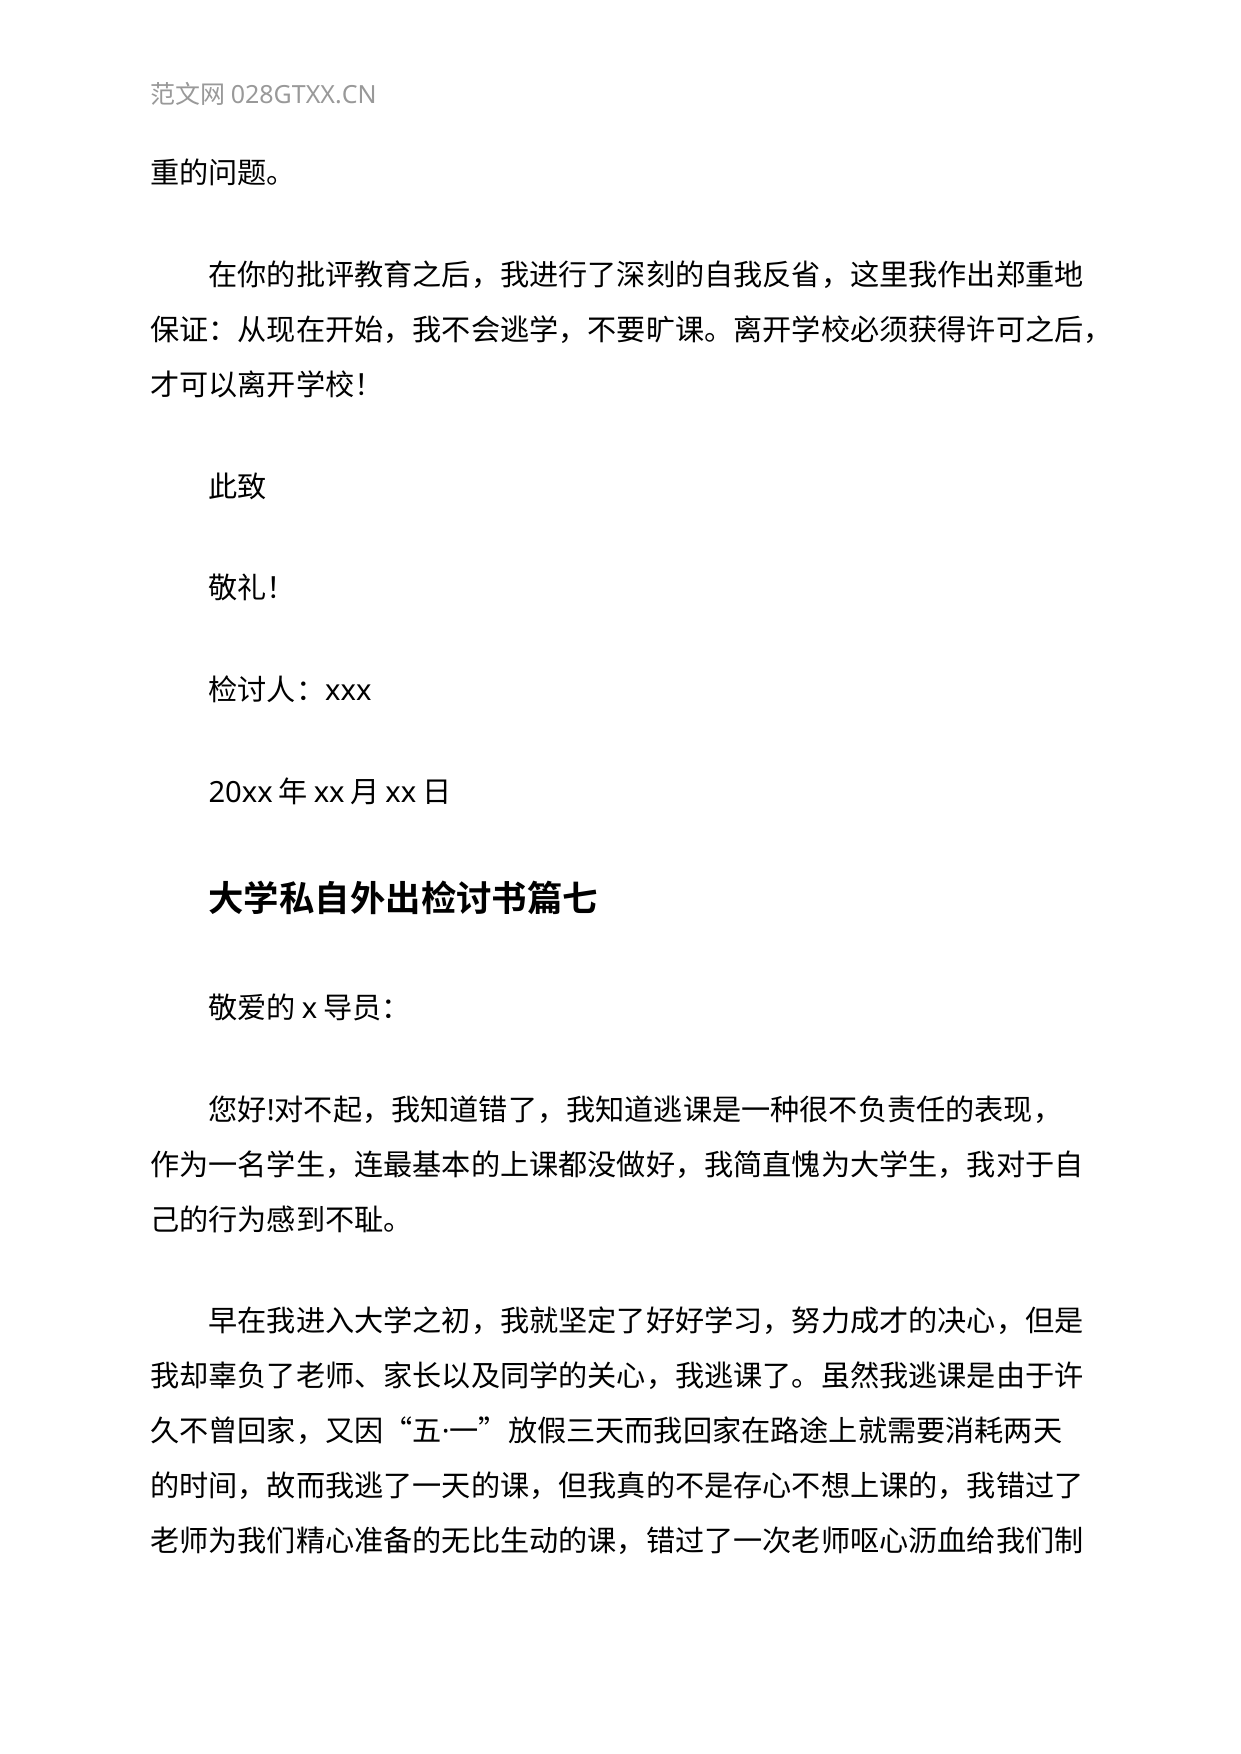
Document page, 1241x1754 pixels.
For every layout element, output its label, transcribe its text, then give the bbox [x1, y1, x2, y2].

text 大学私自外出检讨书篇七 [150, 871, 1090, 922]
text 敬爱的x导员： [150, 984, 1090, 1027]
text 您好!对不起，我知道错了，我知道逃课是一种很不负责任的表现，作为一名学生，连最基本的上课都没做好，我简直愧为大学生，我对于自己的行为感到不耻。 [150, 1086, 1090, 1238]
text 此致 [150, 463, 1090, 506]
text 20xx年xx月xx日 [150, 769, 1090, 811]
text 检讨人：xxx [150, 667, 1090, 709]
text 在你的批评教育之后，我进行了深刻的自我反省，这里我作出郑重地保证：从现在开始，我不会逃学，不要旷课。离开学校必须获得许可之后，才可以离开学校！ [150, 252, 1090, 404]
text 敬礼！ [150, 565, 1090, 607]
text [150, 1298, 1090, 1560]
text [150, 150, 1090, 192]
